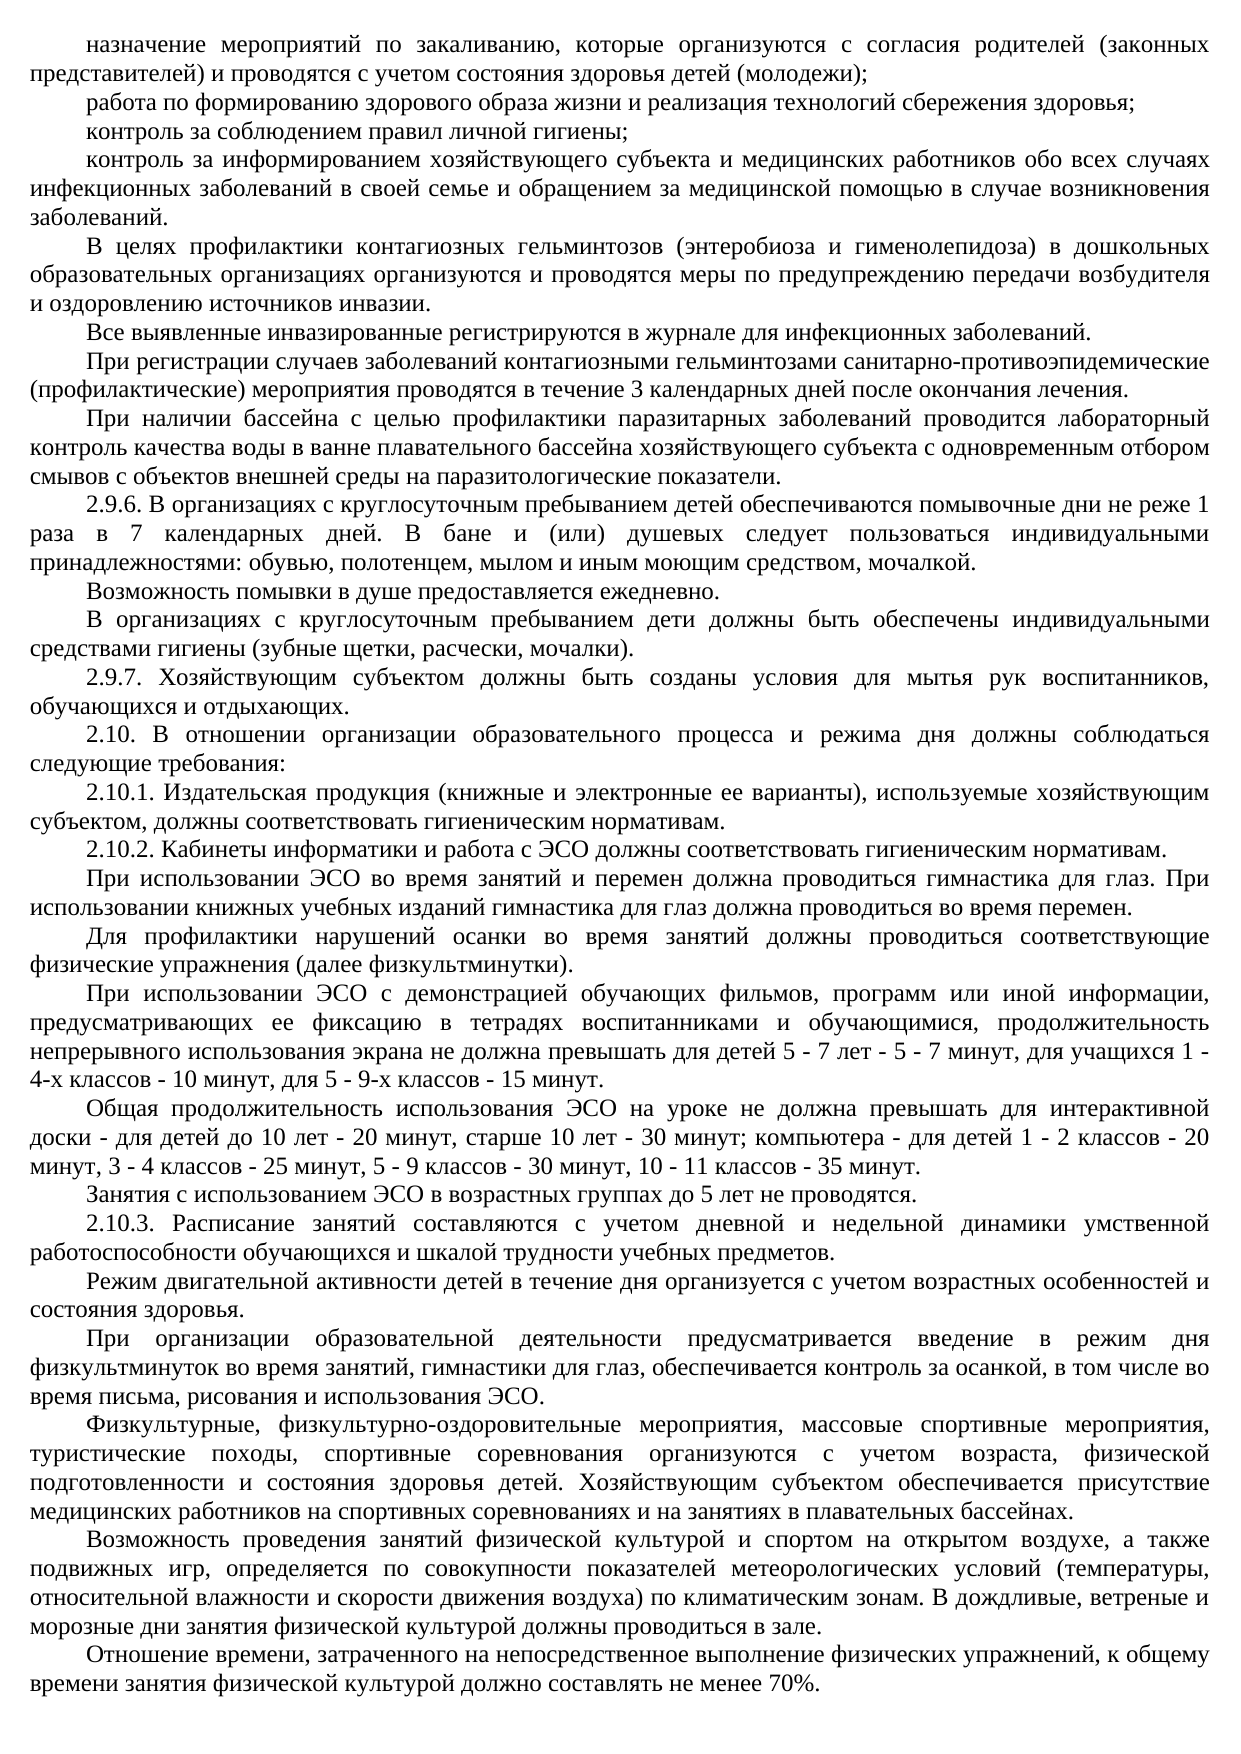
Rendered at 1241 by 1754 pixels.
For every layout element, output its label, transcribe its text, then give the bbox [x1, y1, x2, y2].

text 2.9.7. Хозяйствующим субъектом должны быть созданы условия для мытья рук воспитанников, обучающихся и отдыхающих. [29, 662, 1211, 719]
text В целях профилактики контагиозных гельминтозов (энтеробиоза и гименолепидоза) в дошкольных образовательных организациях организуются и проводятся меры по предупреждению передачи возбудителя и оздоровлению источников инвазии. [29, 231, 1211, 317]
text Возможность помывки в душе предоставляется ежедневно. [29, 576, 1211, 604]
text Общая продолжительность использования ЭСО на уроке не должна превышать для интерактивной доски - для детей до 10 лет - 20 минут, старше 10 лет - 30 минут; компьютера - для детей 1 - 2 классов - 20 минут, 3 - 4 классов - 25 минут, 5 - 9 классов - 30 минут, 10 - 11 классов - 35 минут. [29, 1093, 1211, 1179]
text Физкультурные, физкультурно-оздоровительные мероприятия, массовые спортивные мероприятия, туристические походы, спортивные соревнования организуются с учетом возраста, физической подготовленности и состояния здоровья детей. Хозяйствующим субъектом обеспечивается присутствие медицинских работников на спортивных соревнованиях и на занятиях в плавательных бассейнах. [29, 1409, 1211, 1524]
text 2.10.3. Расписание занятий составляются с учетом дневной и недельной динамики умственной работоспособности обучающихся и шкалой трудности учебных предметов. [29, 1208, 1211, 1266]
text В организациях с круглосуточным пребыванием дети должны быть обеспечены индивидуальными средствами гигиены (зубные щетки, расчески, мочалки). [29, 604, 1211, 662]
text работа по формированию здорового образа жизни и реализация технологий сбережения здоровья; [29, 87, 1211, 116]
text При наличии бассейна с целью профилактики паразитарных заболеваний проводится лабораторный контроль качества воды в ванне плавательного бассейна хозяйствующего субъекта с одновременным отбором смывов с объектов внешней среды на паразитологические показатели. [29, 403, 1211, 489]
text При использовании ЭСО с демонстрацией обучающих фильмов, программ или иной информации, предусматривающих ее фиксацию в тетрадях воспитанниками и обучающимися, продолжительность непрерывного использования экрана не должна превышать для детей 5 - 7 лет - 5 - 7 минут, для учащихся 1 - 4-х классов - 10 минут, для 5 - 9-х классов - 15 минут. [29, 978, 1211, 1093]
text контроль за соблюдением правил личной гигиены; [29, 116, 1211, 144]
text 2.10.2. Кабинеты информатики и работа с ЭСО должны соответствовать гигиеническим нормативам. [29, 834, 1211, 863]
text При организации образовательной деятельности предусматривается введение в режим дня физкультминуток во время занятий, гимнастики для глаз, обеспечивается контроль за осанкой, в том числе во время письма, рисования и использования ЭСО. [29, 1323, 1211, 1409]
text назначение мероприятий по закаливанию, которые организуются с согласия родителей (законных представителей) и проводятся с учетом состояния здоровья детей (молодежи); [29, 29, 1211, 87]
text 2.10. В отношении организации образовательного процесса и режима дня должны соблюдаться следующие требования: [29, 719, 1211, 777]
text Возможность проведения занятий физической культурой и спортом на открытом воздухе, а также подвижных игр, определяется по совокупности показателей метеорологических условий (температуры, относительной влажности и скорости движения воздуха) по климатическим зонам. В дождливые, ветреные и морозные дни занятия физической культурой должны проводиться в зале. [29, 1524, 1211, 1639]
text Занятия с использованием ЭСО в возрастных группах до 5 лет не проводятся. [29, 1179, 1211, 1208]
text Все выявленные инвазированные регистрируются в журнале для инфекционных заболеваний. [29, 317, 1211, 346]
text 2.9.6. В организациях с круглосуточным пребыванием детей обеспечиваются помывочные дни не реже 1 раза в 7 календарных дней. В бане и (или) душевых следует пользоваться индивидуальными принадлежностями: обувью, полотенцем, мылом и иным моющим средством, мочалкой. [29, 489, 1211, 576]
text Режим двигательной активности детей в течение дня организуется с учетом возрастных особенностей и состояния здоровья. [29, 1266, 1211, 1323]
text Отношение времени, затраченного на непосредственное выполнение физических упражнений, к общему времени занятия физической культурой должно составлять не менее 70%. [29, 1639, 1211, 1697]
text Для профилактики нарушений осанки во время занятий должны проводиться соответствующие физические упражнения (далее физкультминутки). [29, 921, 1211, 978]
text 2.10.1. Издательская продукция (книжные и электронные ее варианты), используемые хозяйствующим субъектом, должны соответствовать гигиеническим нормативам. [29, 777, 1211, 834]
text При использовании ЭСО во время занятий и перемен должна проводиться гимнастика для глаз. При использовании книжных учебных изданий гимнастика для глаз должна проводиться во время перемен. [29, 863, 1211, 921]
text контроль за информированием хозяйствующего субъекта и медицинских работников обо всех случаях инфекционных заболеваний в своей семье и обращением за медицинской помощью в случае возникновения заболеваний. [29, 144, 1211, 231]
text При регистрации случаев заболеваний контагиозными гельминтозами санитарно-противоэпидемические (профилактические) мероприятия проводятся в течение 3 календарных дней после окончания лечения. [29, 346, 1211, 403]
